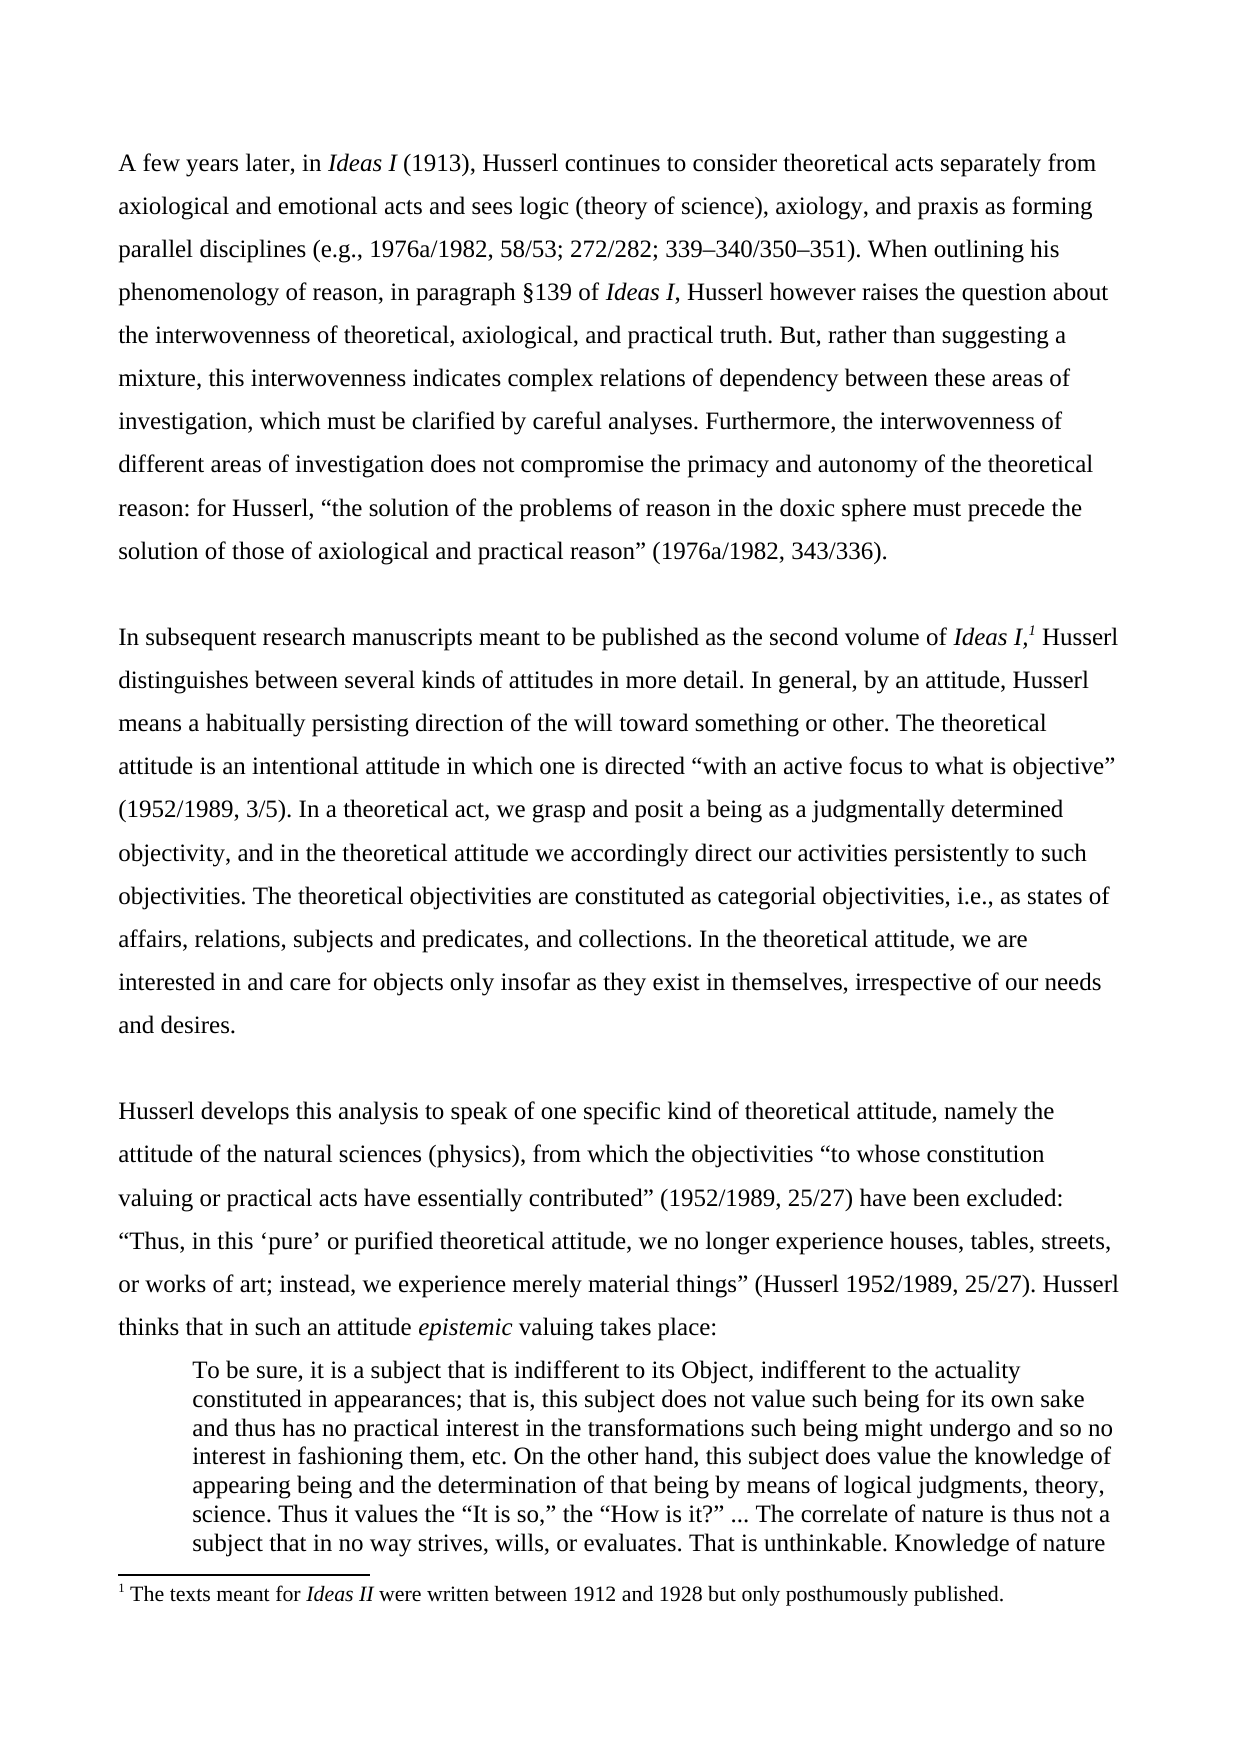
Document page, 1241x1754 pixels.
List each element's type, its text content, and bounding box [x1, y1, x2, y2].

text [192, 1355, 1122, 1556]
text A few years later, in Ideas I (1913), Husserl continues to consider theoretical acts separately from axiological and emotional acts and sees logic (theory of science), axiology, and praxis as forming parallel disciplines (e.g., 1976a/1982, 58/53; 272/282; 339–340/350–351). When outlining his phenomenology of reason, in paragraph §139 of Ideas I, Husserl however raises the question about the interwovenness of theoretical, axiological, and practical truth. But, rather than suggesting a mixture, this interwovenness indicates complex relations of dependency between these areas of investigation, which must be clarified by careful analyses. Furthermore, the interwovenness of different areas of investigation does not compromise the primacy and autonomy of the theoretical reason: for Husserl, “the solution of the problems of reason in the doxic sphere must precede the solution of those of axiological and practical reason” (1976a/1982, 343/336). [118, 148, 1122, 564]
text In subsequent research manuscripts meant to be published as the second volume of Ideas I, Husserl distinguishes between several kinds of attitudes in more detail. In general, by an attitude, Husserl means a habitually persisting direction of the will toward something or other. The theoretical attitude is an intentional attitude in which one is directed “with an active focus to what is objective” (1952/1989, 3/5). In a theoretical act, we grasp and posit a being as a judgmentally determined objectivity, and in the theoretical attitude we accordingly direct our activities persistently to such objectivities. The theoretical objectivities are constituted as categorial objectivities, i.e., as states of affairs, relations, subjects and predicates, and collections. In the theoretical attitude, we are interested in and care for objects only insofar as they exist in themselves, irrespective of our needs and desires. [118, 622, 1122, 1039]
text Husserl develops this analysis to speak of one specific kind of theoretical attitude, namely the attitude of the natural sciences (physics), from which the objectivities “to whose constitution valuing or practical acts have essentially contributed” (1952/1989, 25/27) have been excluded: “Thus, in this ‘pure’ or purified theoretical attitude, we no longer experience houses, tables, streets, or works of art; instead, we experience merely material things” (Husserl 1952/1989, 25/27). Husserl thinks that in such an attitude epistemic valuing takes place: [118, 1096, 1122, 1341]
